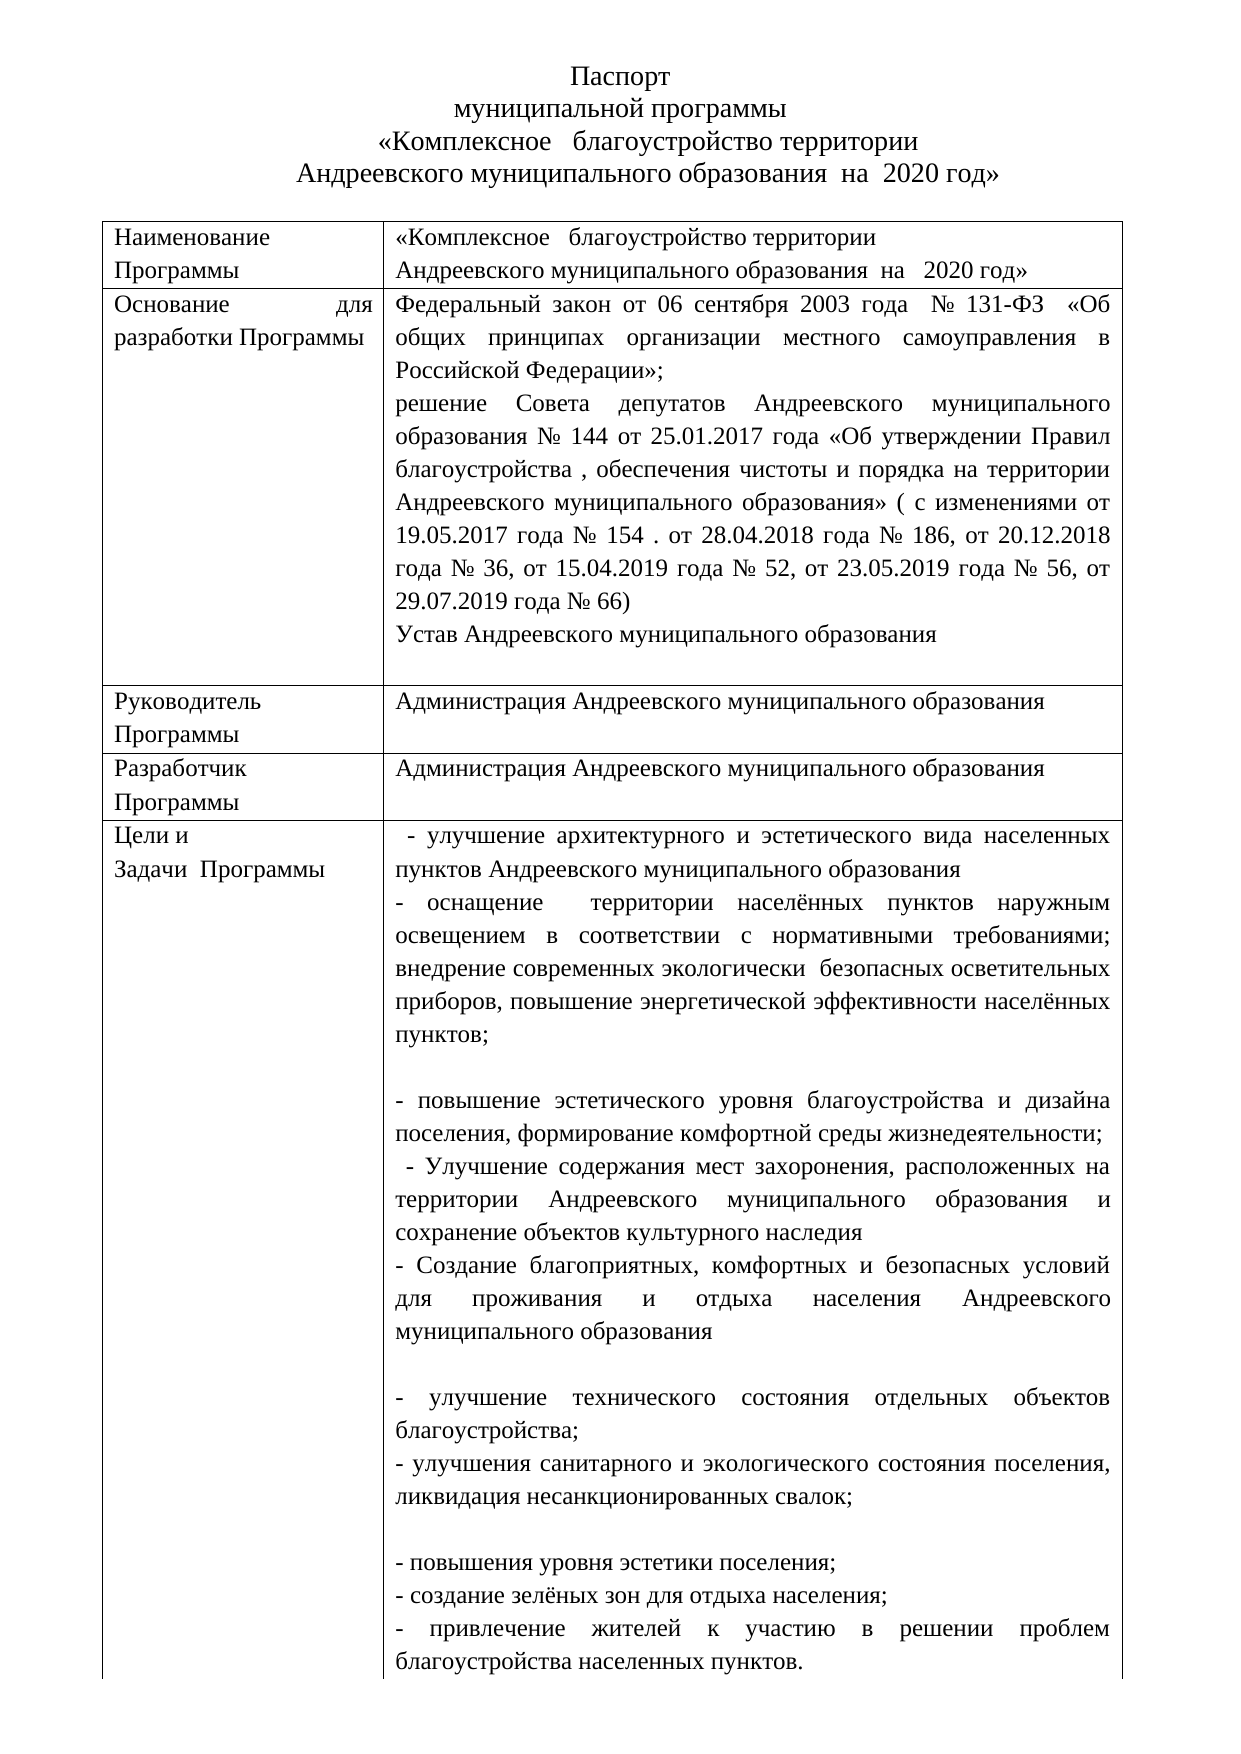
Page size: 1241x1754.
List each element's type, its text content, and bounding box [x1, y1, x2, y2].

table_cell Разработчик Программы [103, 754, 383, 819]
text «Комплексное благоустройство территории [118, 124, 1122, 156]
text Андреевского муниципального образования на 2020 год» [118, 156, 1122, 189]
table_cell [384, 821, 1122, 1679]
table_header «Комплексное благоустройство территории Андреевского муниципального образования на 2020 год» [384, 222, 1122, 288]
table_cell Основание для разработки Программы [103, 289, 383, 685]
table_cell Администрация Андреевского муниципального образования [384, 686, 1122, 752]
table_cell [103, 821, 383, 1679]
table_cell Администрация Андреевского муниципального образования [384, 754, 1122, 819]
table_cell Руководитель Программы [103, 686, 383, 752]
text муниципальной программы [118, 91, 1122, 124]
table_cell Федеральный закон от 06 сентября 2003 года № 131-ФЗ «Об общих принципах организации местного самоуправления в Российской Федерации»; решение Совета депутатов Андреевского муниципального образования № 144 от 25.01.2017 года «Об утверждении Правил благоустройства , обеспечения чистоты и порядка на территории Андреевского муниципального образования» ( с изменениями от 19.05.2017 года № 154 . от 28.04.2018 года № 186, от 20.12.2018 года № 36, от 15.04.2019 года № 52, от 23.05.2019 года № 56, от 29.07.2019 года № 66) Устав Андреевского муниципального образования [384, 289, 1122, 685]
text Паспорт [118, 59, 1122, 91]
table_header Наименование Программы [103, 222, 383, 288]
